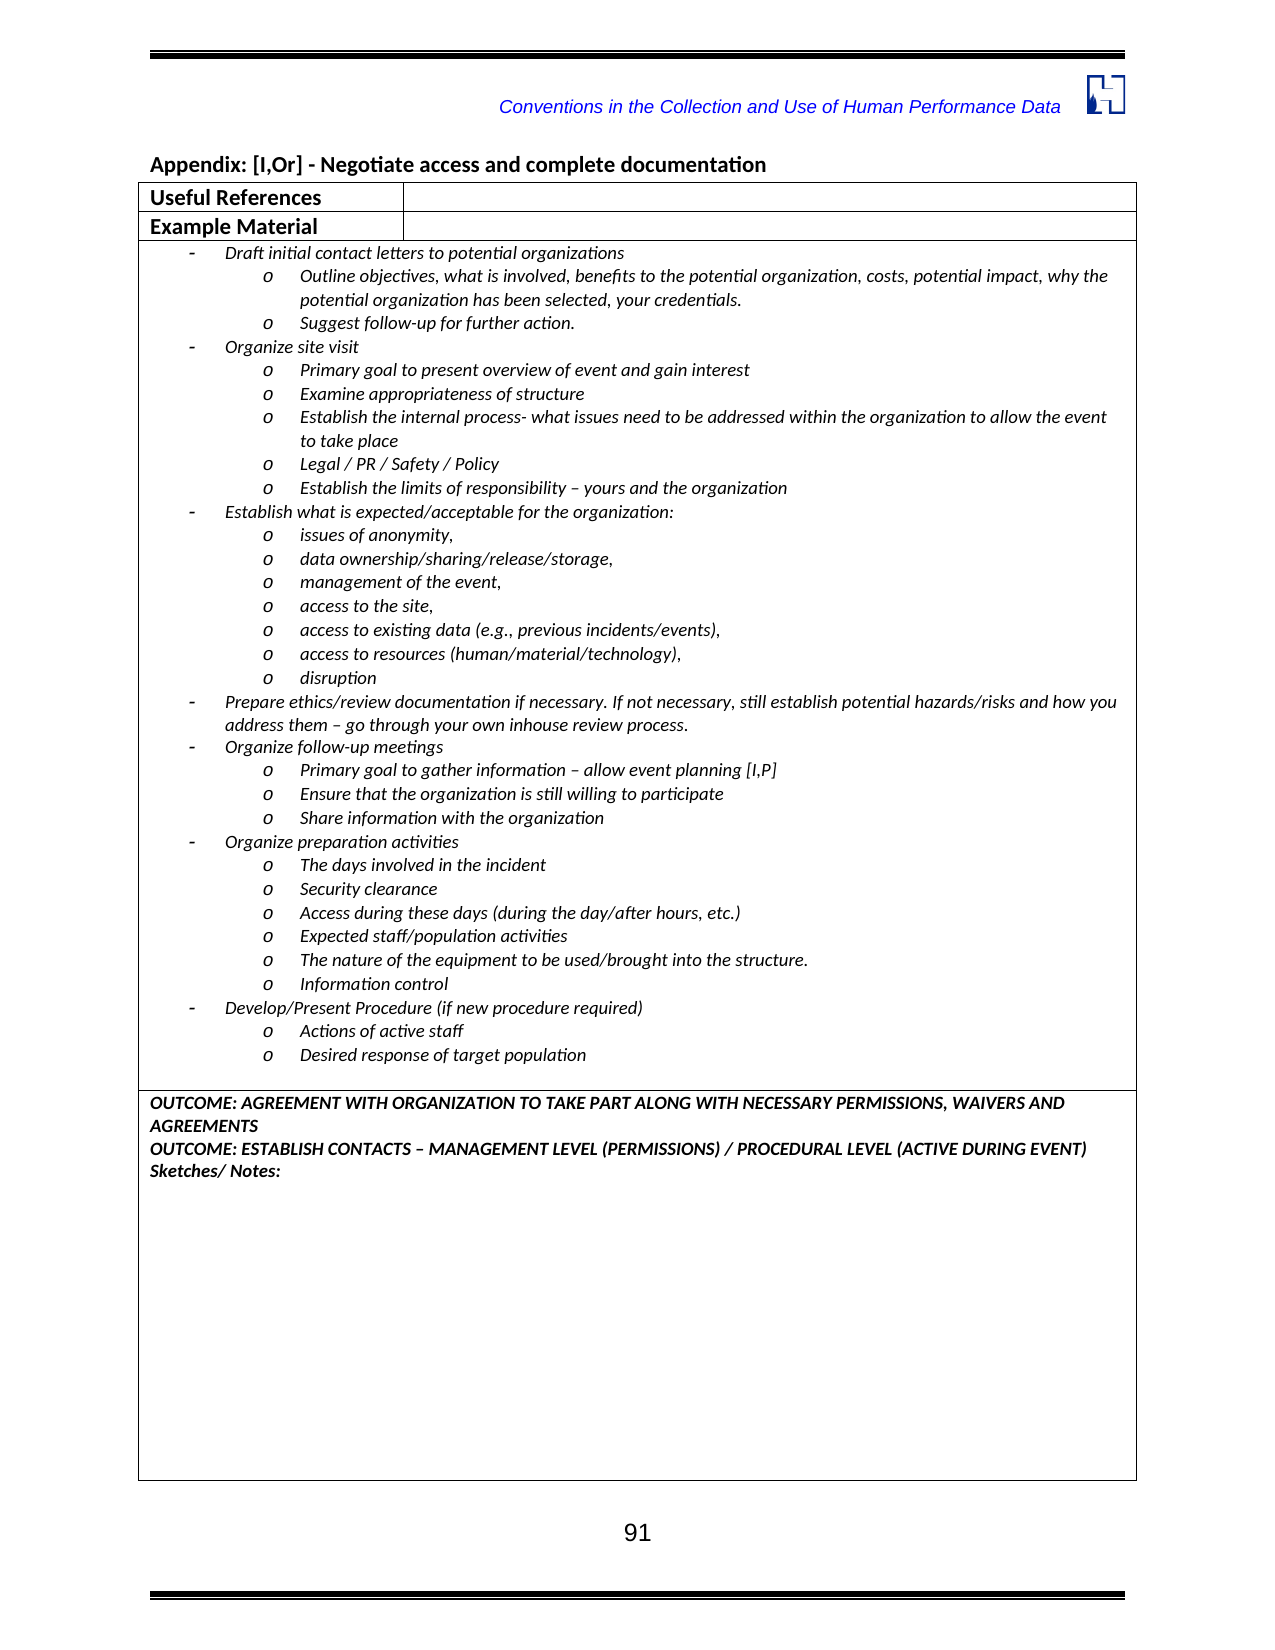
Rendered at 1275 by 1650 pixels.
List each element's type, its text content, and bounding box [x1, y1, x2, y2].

table_cell Example Material [139, 212, 403, 240]
text Appendix: [I,Or] - Negotiate access and complete documentation [150, 150, 1125, 178]
picture [1086, 75, 1125, 114]
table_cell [139, 1091, 1136, 1480]
table_cell [404, 212, 1136, 240]
table_header Useful References [139, 183, 403, 211]
table_cell Draft initial contact letters to potential organizations Outline objectives, what is involved, benefits to the potential organization, costs, potential impact, why the potential organization has been selected, your credentials. Suggest follow-up for further action. Organize site visit Primary goal to present overview of event and gain interest Examine appropriateness of structure Establish the internal process- what issues need to be addressed within the organization to allow the event to take place Legal / PR / Safety / Policy Establish the limits of responsibility – yours and the organization Establish what is expected/acceptable for the organization: issues of anonymity, data ownership/sharing/release/storage, management of the event, access to the site, access to existing data (e.g., previous incidents/events), access to resources (human/material/technology), disruption Prepare ethics/review documentation if necessary. If not necessary, still establish potential hazards/risks and how you address them – go through your own inhouse review process. Organize follow-up meetings Primary goal to gather information – allow event planning [I,P] Ensure that the organization is still willing to participate Share information with the organization Organize preparation activities The days involved in the incident Security clearance Access during these days (during the day/after hours, etc.) Expected staff/population activities The nature of the equipment to be used/brought into the structure. Information control Develop/Present Procedure (if new procedure required) Actions of active staff Desired response of target population [139, 241, 1136, 1090]
table_header [404, 183, 1136, 211]
